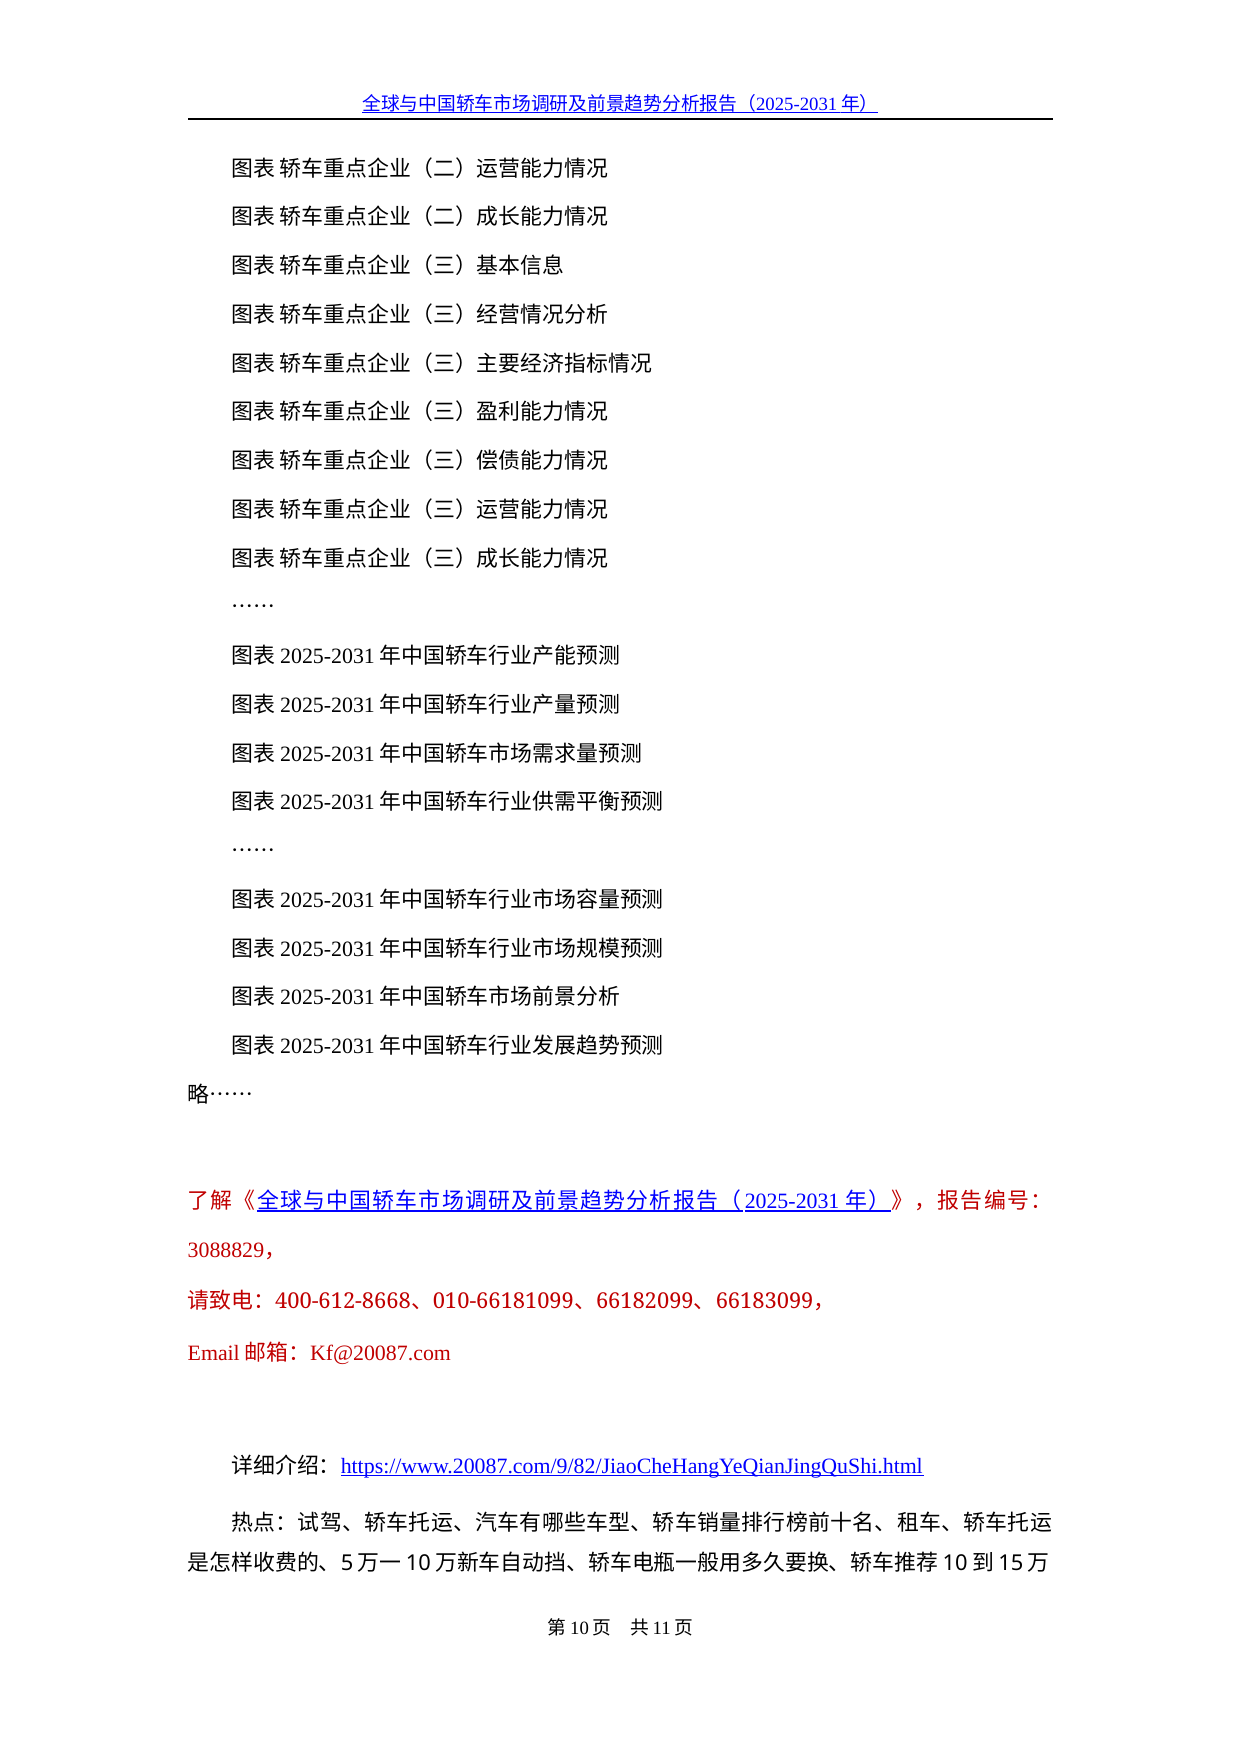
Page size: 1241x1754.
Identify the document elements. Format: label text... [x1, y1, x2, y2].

text Email邮箱：Kf@20087.com [187, 1335, 1053, 1367]
text 详细介绍：https://www.20087.com/9/82/JiaoCheHangYeQianJingQuShi.html [187, 1448, 1053, 1480]
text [187, 150, 1053, 1109]
text 热点：试驾、轿车托运、汽车有哪些车型、轿车销量排行榜前十名、租车、轿车托运是怎样收费的、5万一10万新车自动挡、轿车电瓶一般用多久要换、轿车推荐10到15万 [187, 1504, 1053, 1577]
text 请致电：400-612-8668、010-66181099、66182099、66183099， [187, 1283, 1053, 1316]
text 了解《全球与中国轿车市场调研及前景趋势分析报告（2025-2031年）》，报告编号：3088829， [187, 1183, 1053, 1264]
